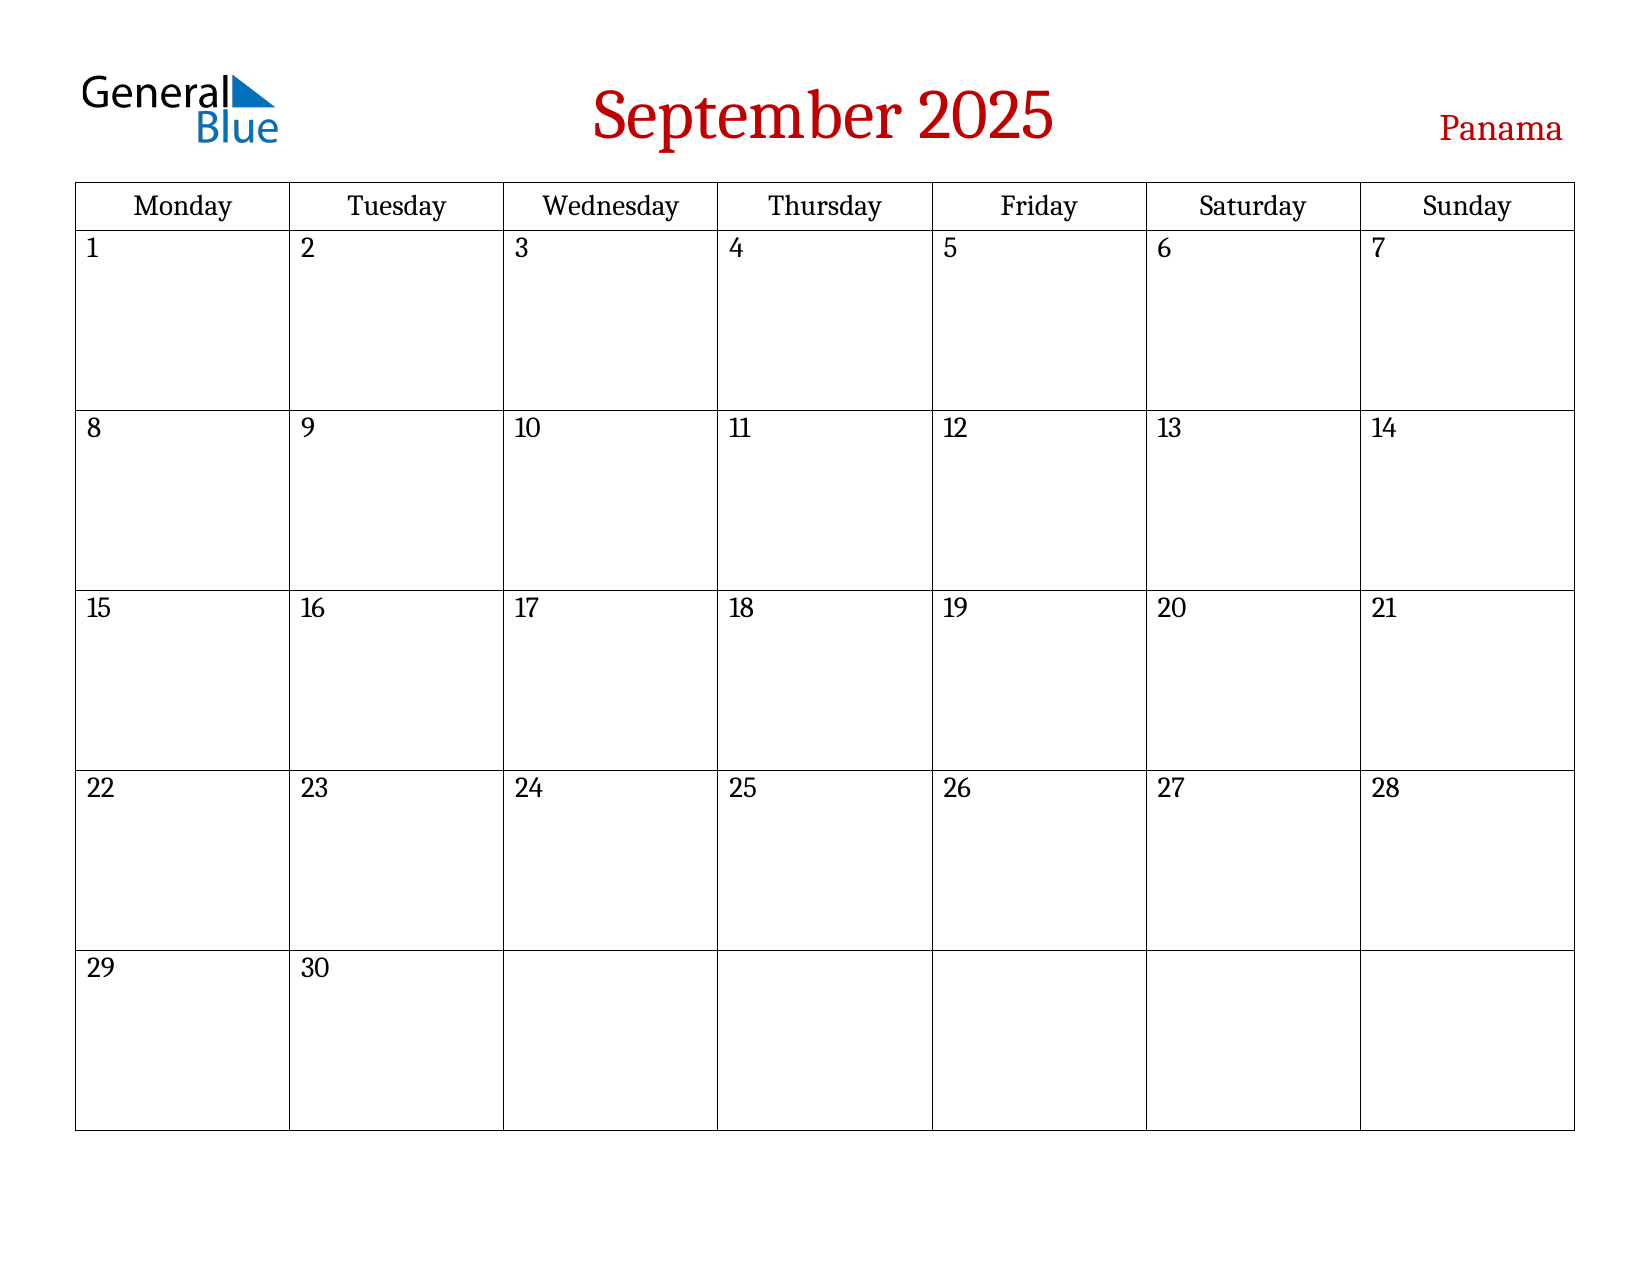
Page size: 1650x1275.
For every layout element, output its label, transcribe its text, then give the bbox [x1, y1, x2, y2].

table_cell [290, 265, 503, 410]
table_header [76, 75, 503, 182]
table_cell [1361, 445, 1574, 590]
table_cell 10 [504, 411, 717, 444]
table_cell [933, 985, 1146, 1130]
table_cell 11 [718, 411, 932, 444]
table_header Panama [1146, 75, 1574, 182]
table_cell [290, 805, 503, 950]
table_cell [504, 265, 717, 410]
table_cell 15 [76, 591, 289, 625]
table_cell 12 [933, 411, 1146, 444]
table_cell [1361, 951, 1574, 985]
table_cell [1361, 265, 1574, 410]
table_cell 5 [933, 231, 1146, 264]
table_cell [718, 265, 932, 410]
table_cell 23 [290, 771, 503, 805]
table_cell [504, 985, 717, 1130]
table_cell 28 [1361, 771, 1574, 805]
table_cell [1147, 445, 1360, 590]
table_cell 14 [1361, 411, 1574, 444]
table_cell [933, 805, 1146, 950]
table_cell [1147, 625, 1360, 770]
table_cell Friday [933, 183, 1146, 230]
table_cell [933, 625, 1146, 770]
table_cell [290, 445, 503, 590]
table_cell 27 [1147, 771, 1360, 805]
table_cell 4 [718, 231, 932, 264]
table_cell [718, 445, 932, 590]
table_cell [504, 951, 717, 985]
table_cell 18 [718, 591, 932, 625]
table_cell [1361, 985, 1574, 1130]
table_cell [718, 985, 932, 1130]
table_cell Sunday [1361, 183, 1574, 230]
table_cell [290, 985, 503, 1130]
table_cell [933, 951, 1146, 985]
table_cell [933, 265, 1146, 410]
table_cell [290, 625, 503, 770]
table_cell 7 [1361, 231, 1574, 264]
table_cell 13 [1147, 411, 1360, 444]
table_cell 3 [504, 231, 717, 264]
table_cell 21 [1361, 591, 1574, 625]
table_cell [1361, 625, 1574, 770]
table_cell 29 [76, 951, 289, 985]
table_cell [718, 951, 932, 985]
table_cell [1147, 265, 1360, 410]
table_cell 16 [290, 591, 503, 625]
table_cell Wednesday [504, 183, 717, 230]
table_cell Saturday [1147, 183, 1360, 230]
table_cell 8 [76, 411, 289, 444]
table_header September 2025 [504, 75, 1146, 182]
table_cell 24 [504, 771, 717, 805]
table_cell Thursday [718, 183, 932, 230]
table_cell [76, 985, 289, 1130]
table_cell 17 [504, 591, 717, 625]
table_cell [76, 445, 289, 590]
table_cell [504, 625, 717, 770]
table_cell [718, 625, 932, 770]
table_cell 2 [290, 231, 503, 264]
table_cell Tuesday [290, 183, 503, 230]
table_cell [1147, 951, 1360, 985]
table_cell 20 [1147, 591, 1360, 625]
table_cell [1147, 985, 1360, 1130]
table_cell Monday [76, 183, 289, 230]
table_cell 22 [76, 771, 289, 805]
table_cell [1361, 805, 1574, 950]
table_cell 1 [76, 231, 289, 264]
picture [82, 75, 278, 143]
table_cell [718, 805, 932, 950]
table_cell [504, 445, 717, 590]
table_cell [933, 445, 1146, 590]
table_cell 19 [933, 591, 1146, 625]
table_cell [76, 265, 289, 410]
table_cell [76, 625, 289, 770]
table_cell [1147, 805, 1360, 950]
table_cell 9 [290, 411, 503, 444]
table_cell [504, 805, 717, 950]
table_cell 6 [1147, 231, 1360, 264]
table_cell 30 [290, 951, 503, 985]
table_cell 26 [933, 771, 1146, 805]
table_cell [76, 805, 289, 950]
table_cell 25 [718, 771, 932, 805]
